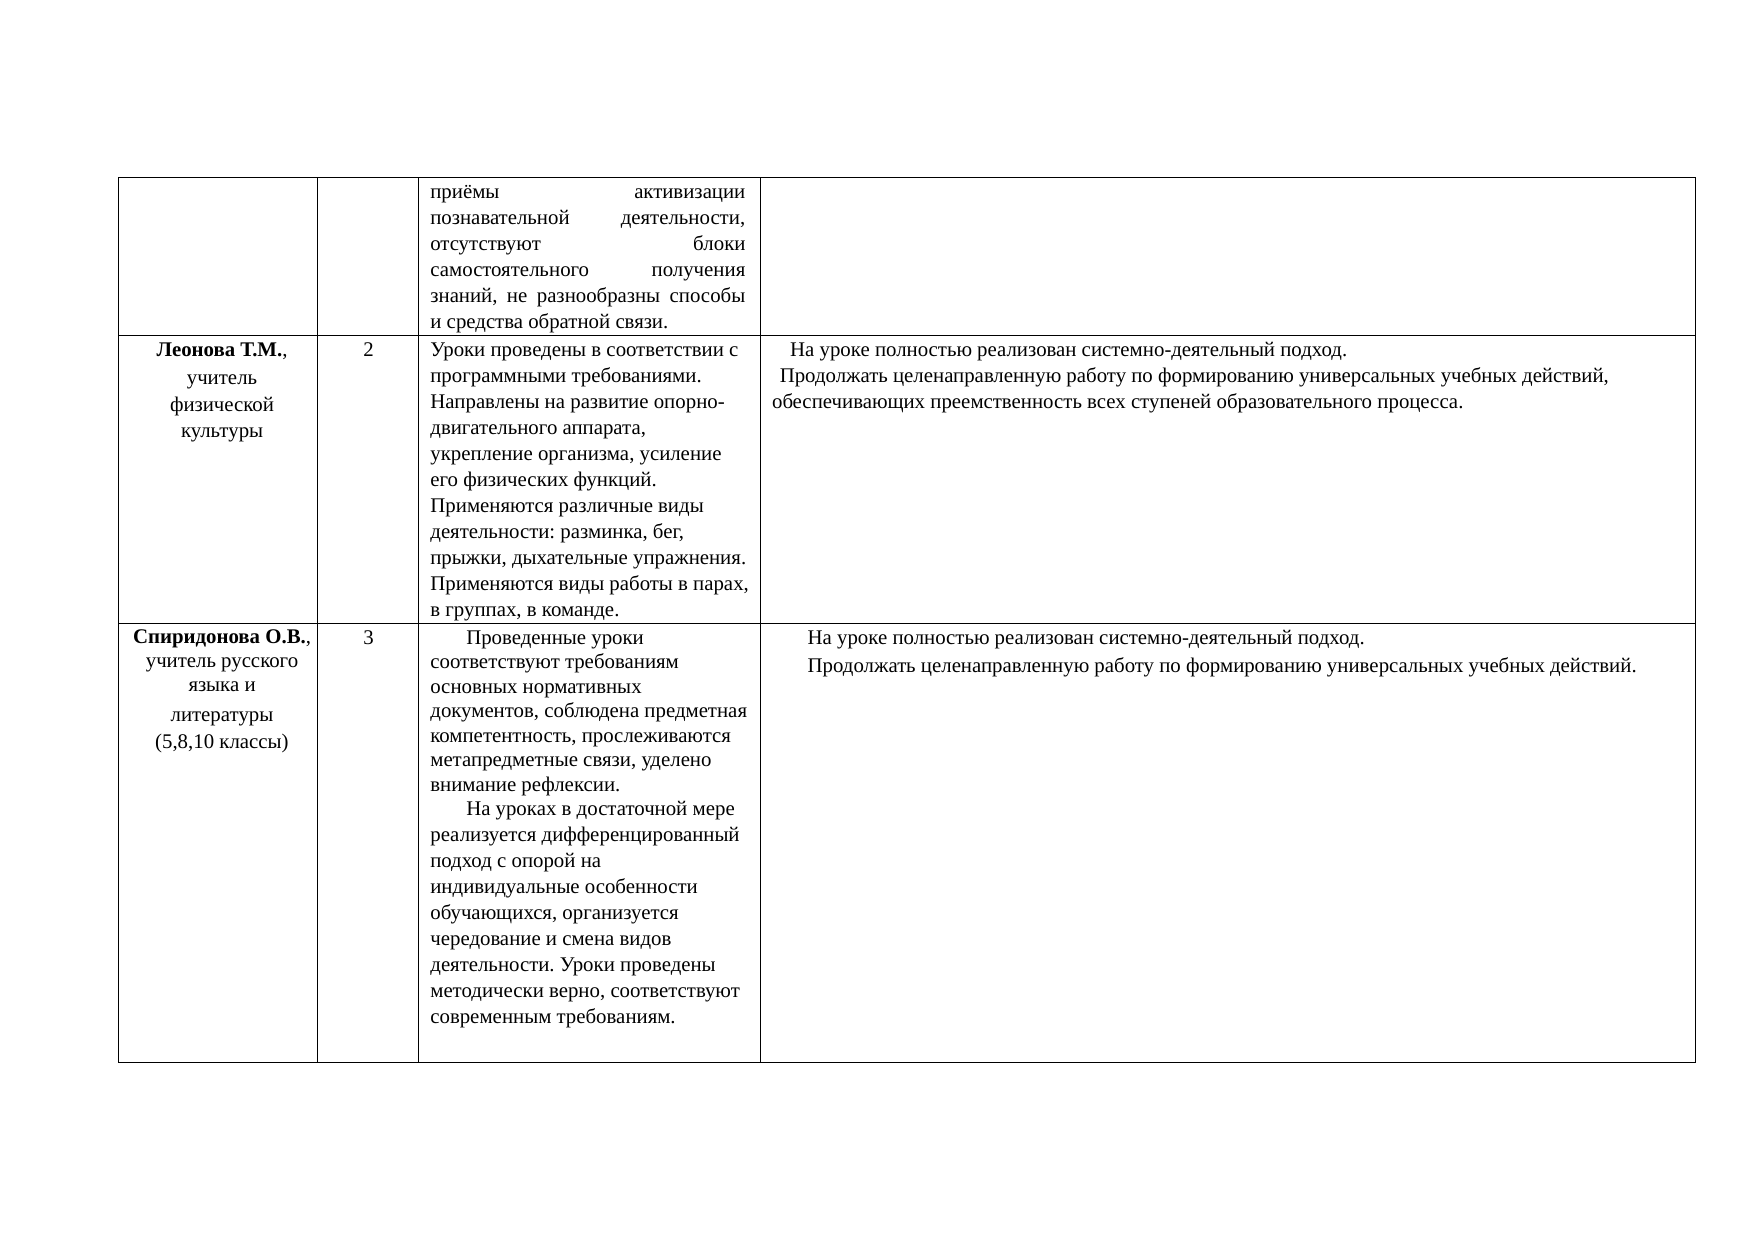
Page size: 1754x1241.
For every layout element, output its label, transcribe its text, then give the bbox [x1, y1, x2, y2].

table_cell Спиридонова О.В., учитель русского языка и литературы (5,8,10 классы) [119, 624, 317, 1062]
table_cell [119, 178, 317, 335]
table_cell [761, 624, 1695, 1062]
table_cell Проведенные уроки соответствуют требованиям основных нормативных документов, соблюдена предметная компетентность, прослеживаются метапредметные связи, уделено внимание рефлексии. На уроках в достаточной мере реализуется дифференцированный подход с опорой на индивидуальные особенности обучающихся, организуется чередование и смена видов деятельности. Уроки проведены методически верно, соответствуют современным требованиям. [419, 624, 760, 1062]
table_cell 3 [318, 624, 418, 1062]
table_cell Леонова Т.М., учитель физической культуры [119, 336, 317, 623]
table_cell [761, 178, 1695, 335]
table_cell Уроки проведены в соответствии с программными требованиями. Направлены на развитие опорно-двигательного аппарата, укрепление организма, усиление его физических функций. Применяются различные виды деятельности: разминка, бег, прыжки, дыхательные упражнения. Применяются виды работы в парах, в группах, в команде. [419, 336, 760, 623]
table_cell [419, 178, 760, 335]
table_cell 2 [318, 336, 418, 623]
table_cell 2 [318, 178, 418, 335]
